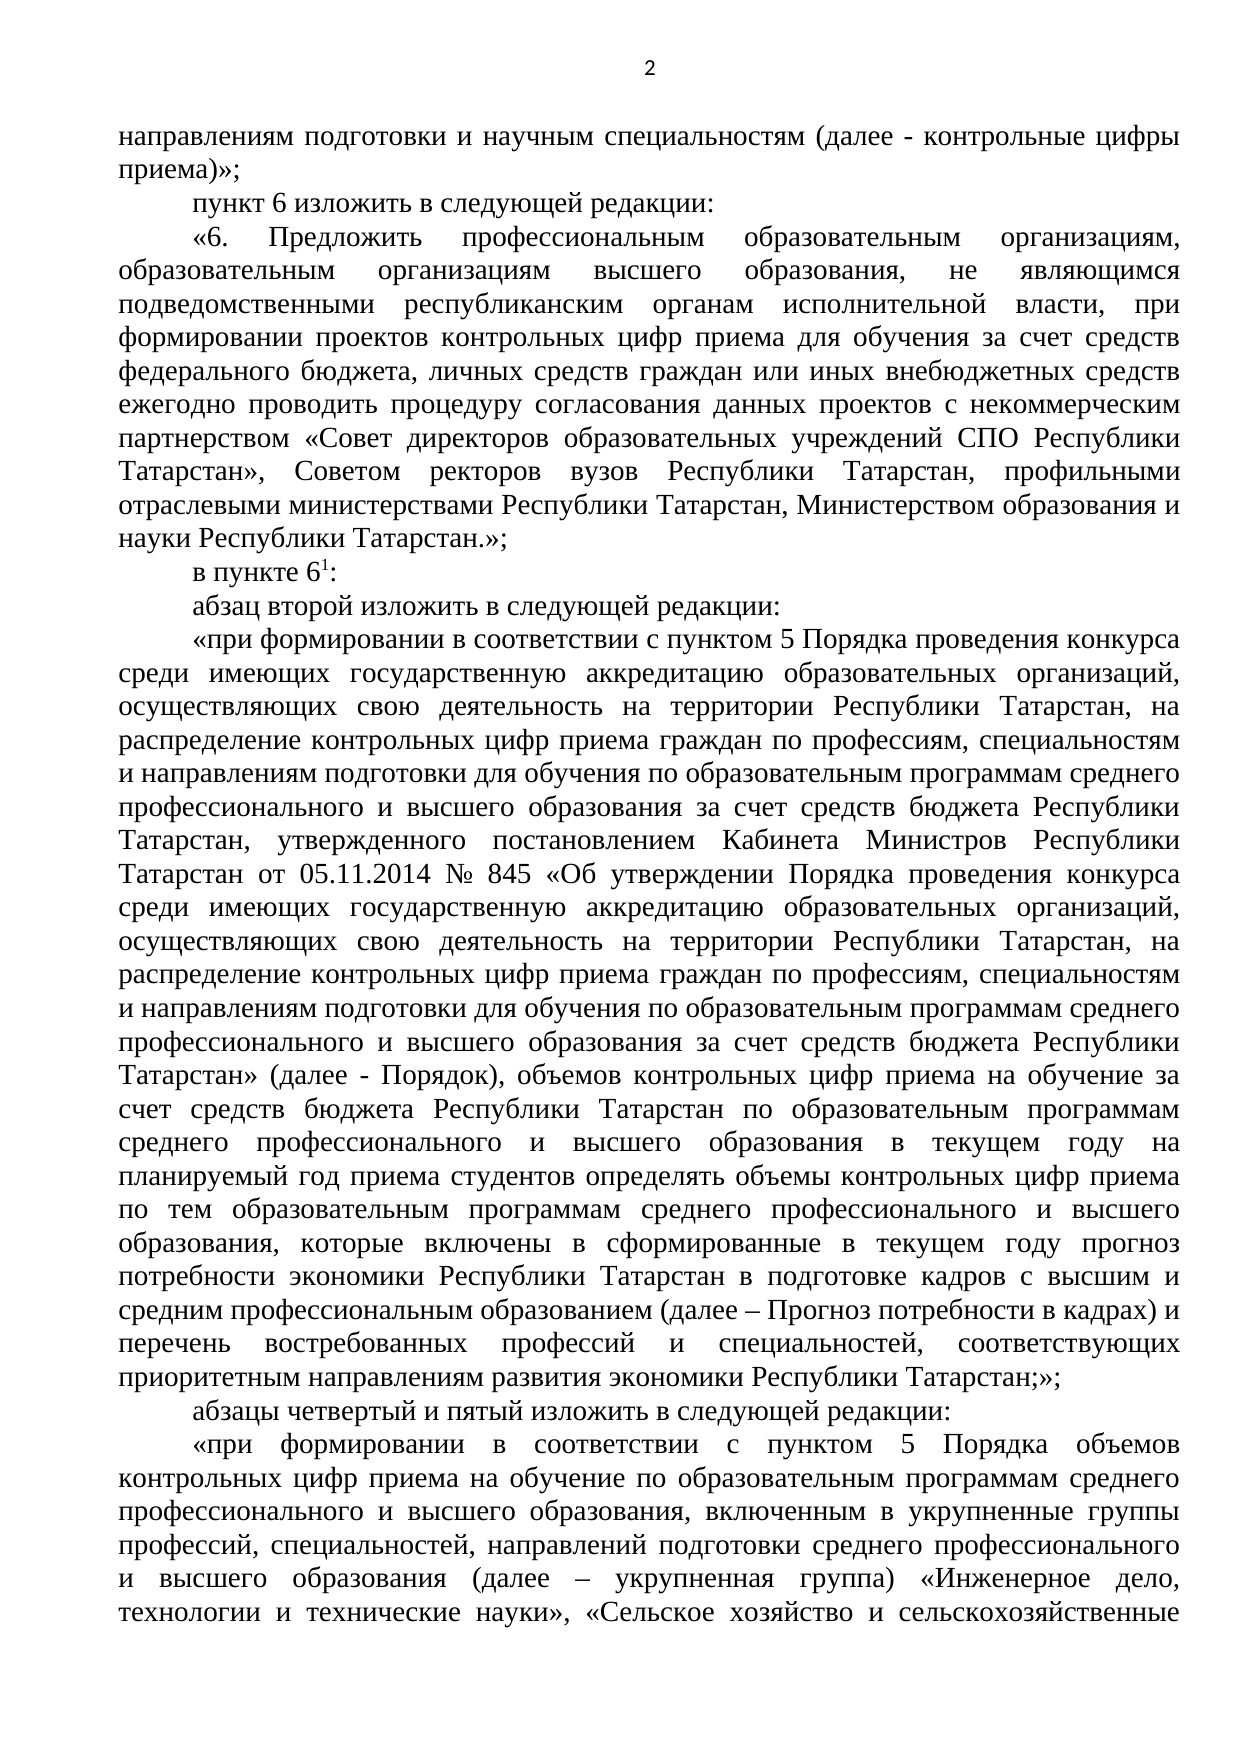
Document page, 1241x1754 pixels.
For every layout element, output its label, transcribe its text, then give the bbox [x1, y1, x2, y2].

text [118, 1426, 1181, 1627]
text пункт 6 изложить в следующей редакции: [118, 185, 1181, 219]
text абзацы четвертый и пятый изложить в следующей редакции: [118, 1393, 1181, 1426]
text «при формировании в соответствии с пунктом 5 Порядка проведения конкурса среди имеющих государственную аккредитацию образовательных организаций, осуществляющих свою деятельность на территории Республики Татарстан, на распределение контрольных цифр приема граждан по профессиям, специальностям и направлениям подготовки для обучения по образовательным программам среднего профессионального и высшего образования за счет средств бюджета Республики Татарстан, утвержденного постановлением Кабинета Министров Республики Татарстан от 05.11.2014 № 845 «Об утверждении Порядка проведения конкурса среди имеющих государственную аккредитацию образовательных организаций, осуществляющих свою деятельность на территории Республики Татарстан, на распределение контрольных цифр приема граждан по профессиям, специальностям и направлениям подготовки для обучения по образовательным программам среднего профессионального и высшего образования за счет средств бюджета Республики Татарстан» (далее - Порядок), объемов контрольных цифр приема на обучение за счет средств бюджета Республики Татарстан по образовательным программам среднего профессионального и высшего образования в текущем году на планируемый год приема студентов определять объемы контрольных цифр приема по тем образовательным программам среднего профессионального и высшего образования, которые включены в сформированные в текущем году прогноз потребности экономики Республики Татарстан в подготовке кадров с высшим и средним профессиональным образованием (далее – Прогноз потребности в кадрах) и перечень востребованных профессий и специальностей, соответствующих приоритетным направлениям развития экономики Республики Татарстан;»; [118, 621, 1181, 1393]
text «6. Предложить профессиональным образовательным организациям, образовательным организациям высшего образования, не являющимся подведомственными республиканским органам исполнительной власти, при формировании проектов контрольных цифр приема для обучения за счет средств федерального бюджета, личных средств граждан или иных внебюджетных средств ежегодно проводить процедуру согласования данных проектов с некоммерческим партнерством «Совет директоров образовательных учреждений СПО Республики Татарстан», Советом ректоров вузов Республики Татарстан, профильными отраслевыми министерствами Республики Татарстан, Министерством образования и науки Республики Татарстан.»; [118, 219, 1181, 554]
text абзац второй изложить в следующей редакции: [118, 588, 1181, 621]
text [118, 118, 1181, 185]
text в пункте 61: [118, 554, 1181, 588]
